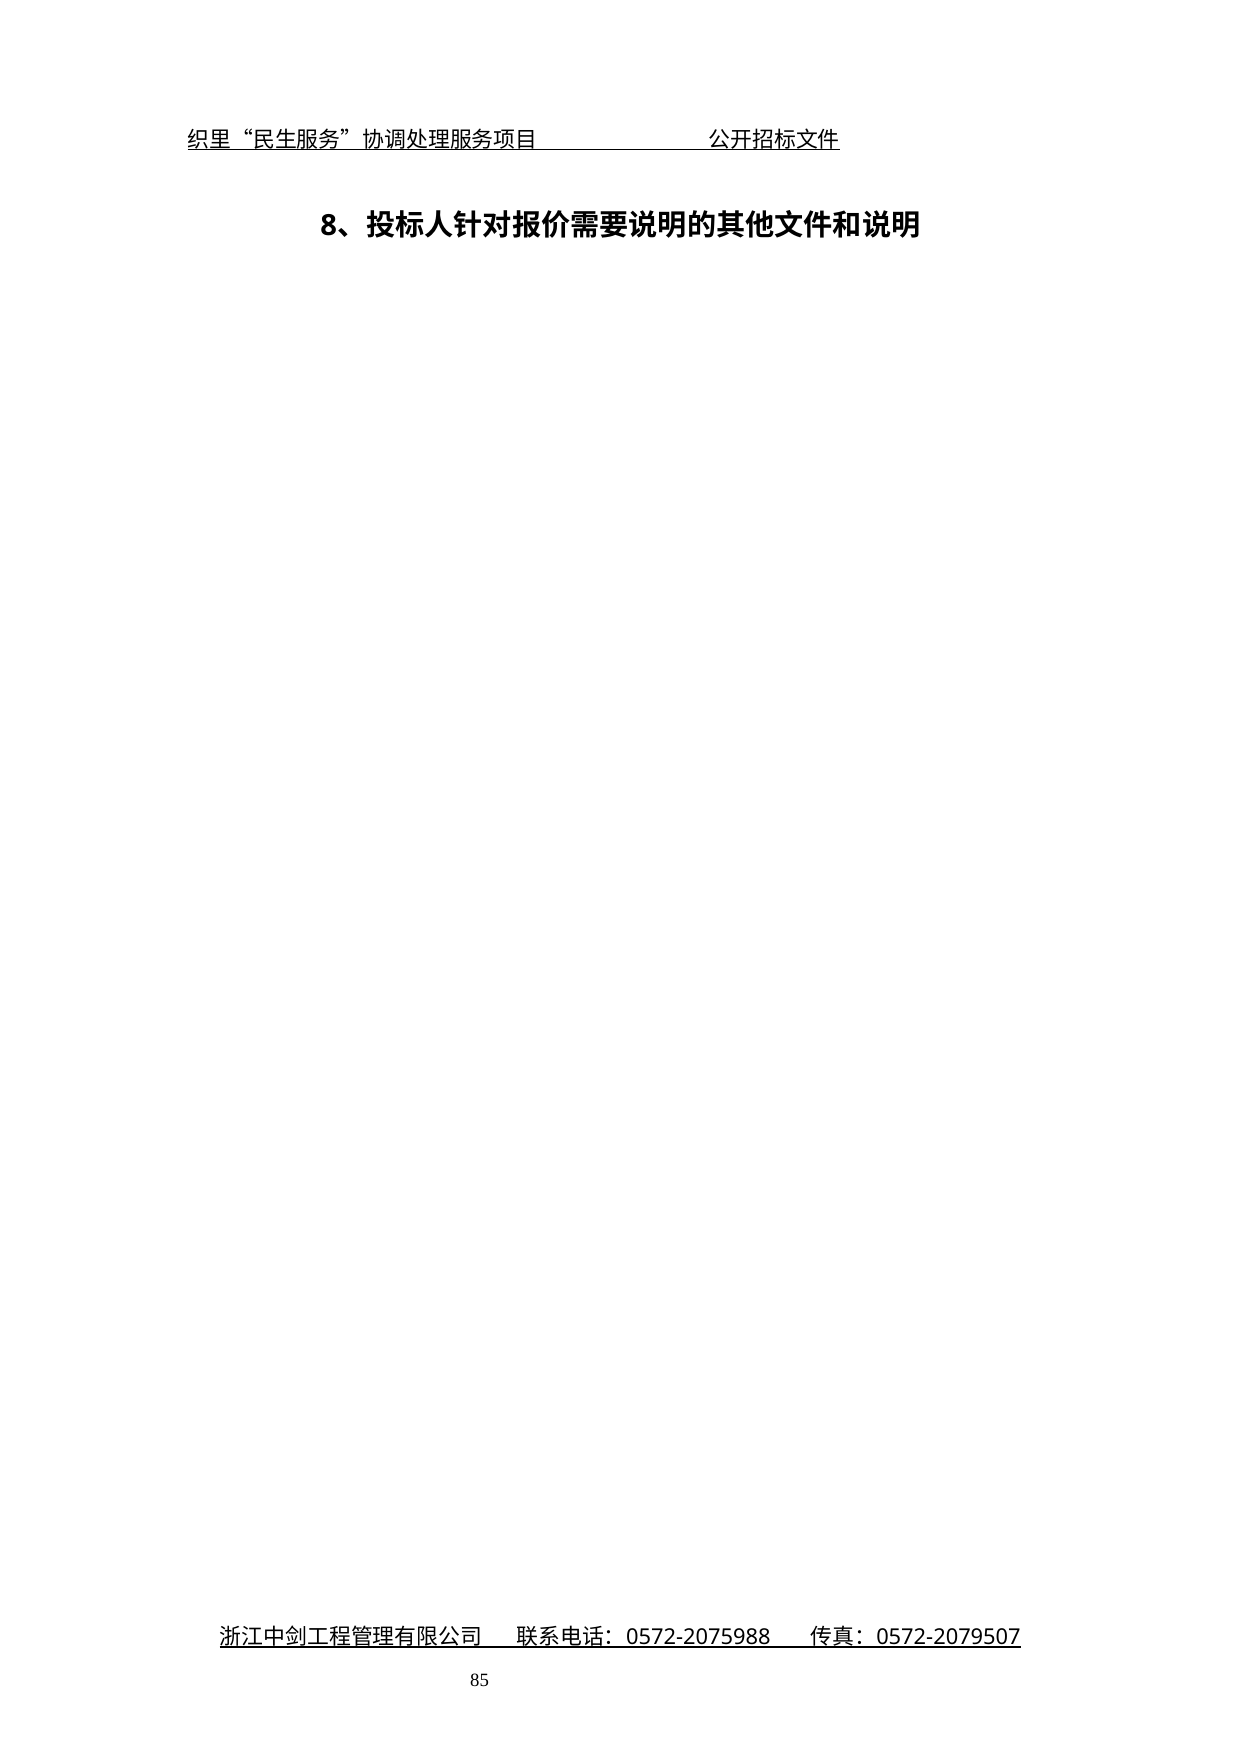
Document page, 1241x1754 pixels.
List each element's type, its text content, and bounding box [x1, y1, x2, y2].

text 8、投标人针对报价需要说明的其他文件和说明 [187, 201, 1053, 244]
